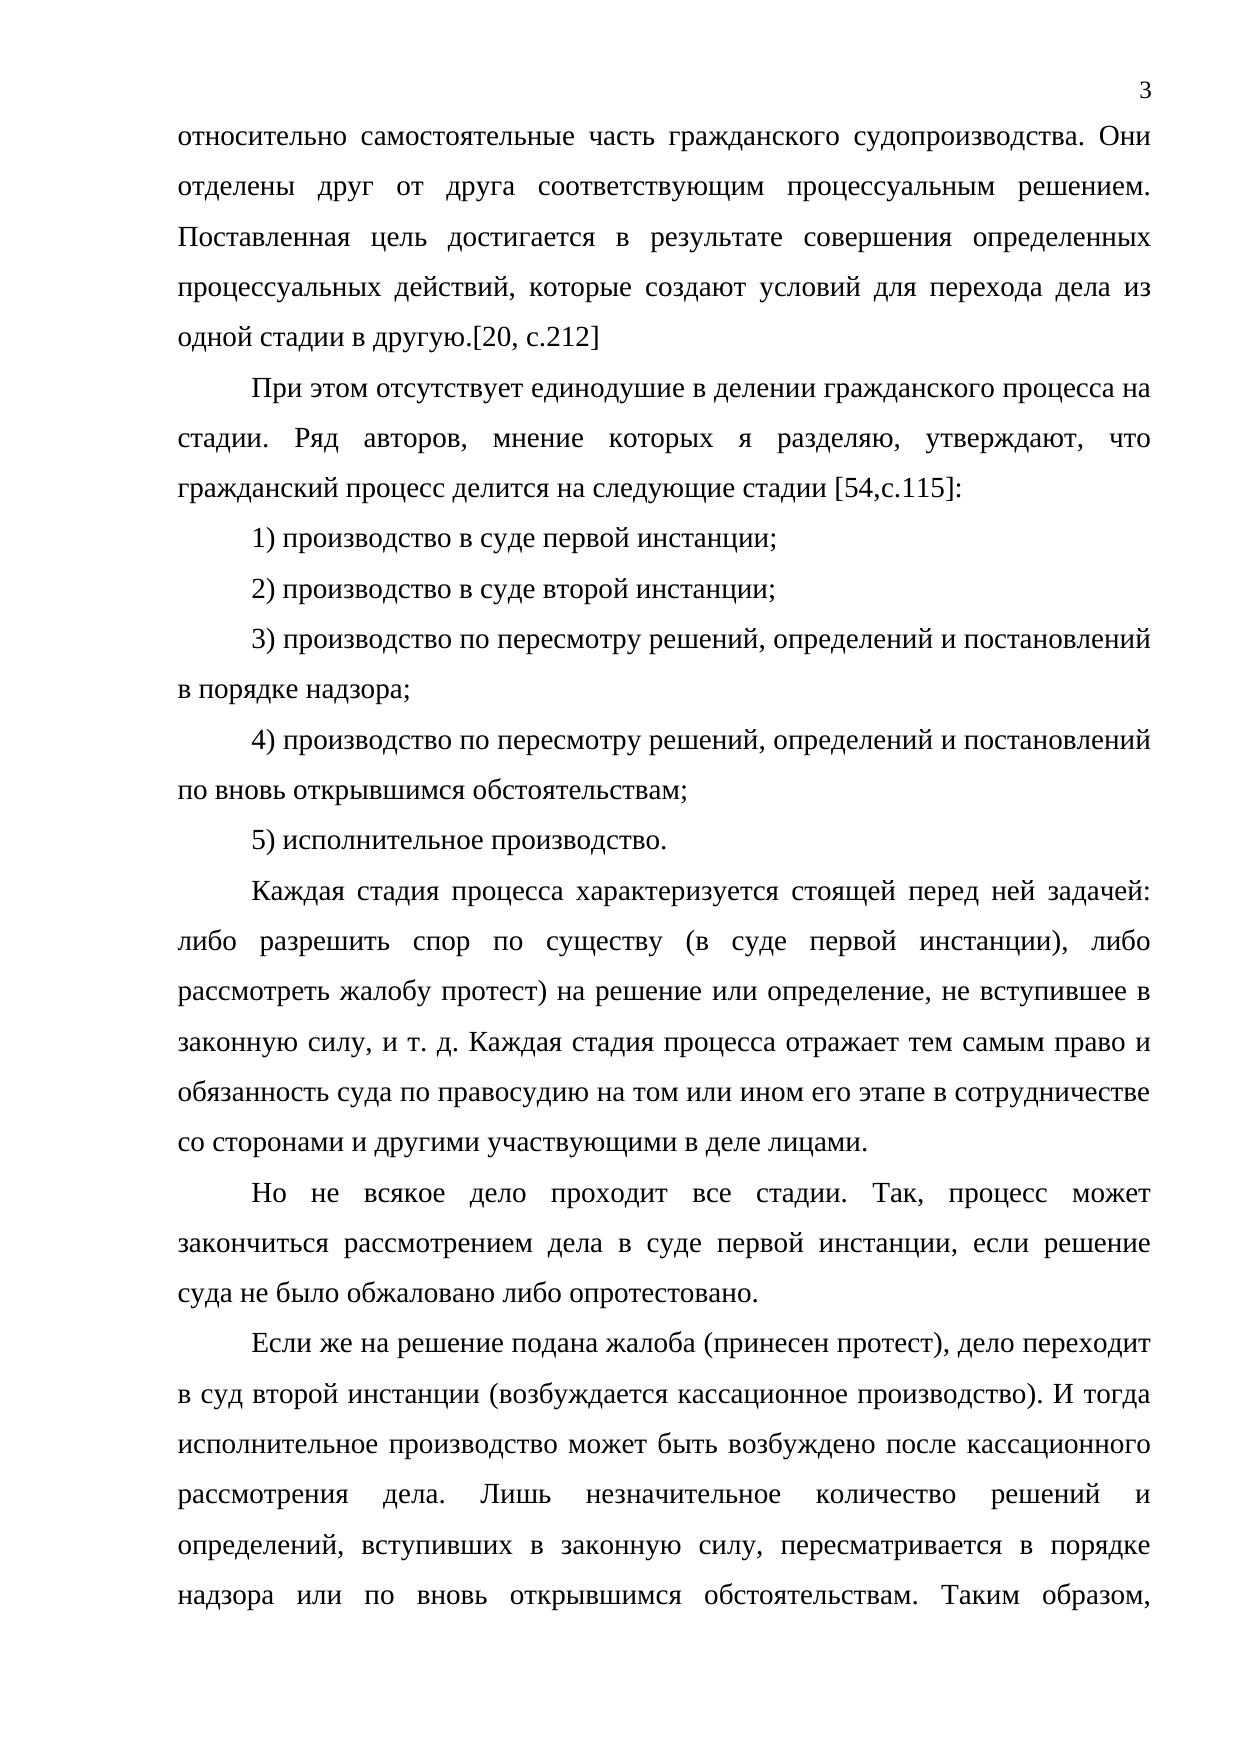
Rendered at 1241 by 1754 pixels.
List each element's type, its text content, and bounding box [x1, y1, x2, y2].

text 3) производство по пересмотру решений, определений и постановлений в порядке надзора; [177, 621, 1152, 705]
text При этом отсутствует единодушие в делении гражданского процесса на стадии. Ряд авторов, мнение которых я разделяю, утверждают, что гражданский процесс делится на следующие стадии [54,c.115]: [177, 370, 1152, 504]
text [177, 118, 1152, 353]
text 1) производство в суде первой инстанции; [177, 521, 1152, 554]
text 2) производство в суде второй инстанции; [177, 571, 1152, 604]
text 4) производство по пересмотру решений, определений и постановлений по вновь открывшимся обстоятельствам; [177, 722, 1152, 806]
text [177, 1326, 1152, 1611]
text Каждая стадия процесса характеризуется стоящей перед ней задачей: либо разрешить спор по существу (в суде первой инстанции), либо рассмотреть жалобу протест) на решение или определение, не вступившее в законную силу, и т. д. Каждая стадия процесса отражает тем самым право и обязанность суда по правосудию на том или ином его этапе в сотрудничестве со сторонами и другими участвующими в деле лицами. [177, 873, 1152, 1158]
text Но не всякое дело проходит все стадии. Так, процесс может закончиться рассмотрением дела в суде первой инстанции, если решение суда не было обжаловано либо опротестовано. [177, 1175, 1152, 1309]
text 5) исполнительное производство. [177, 822, 1152, 856]
